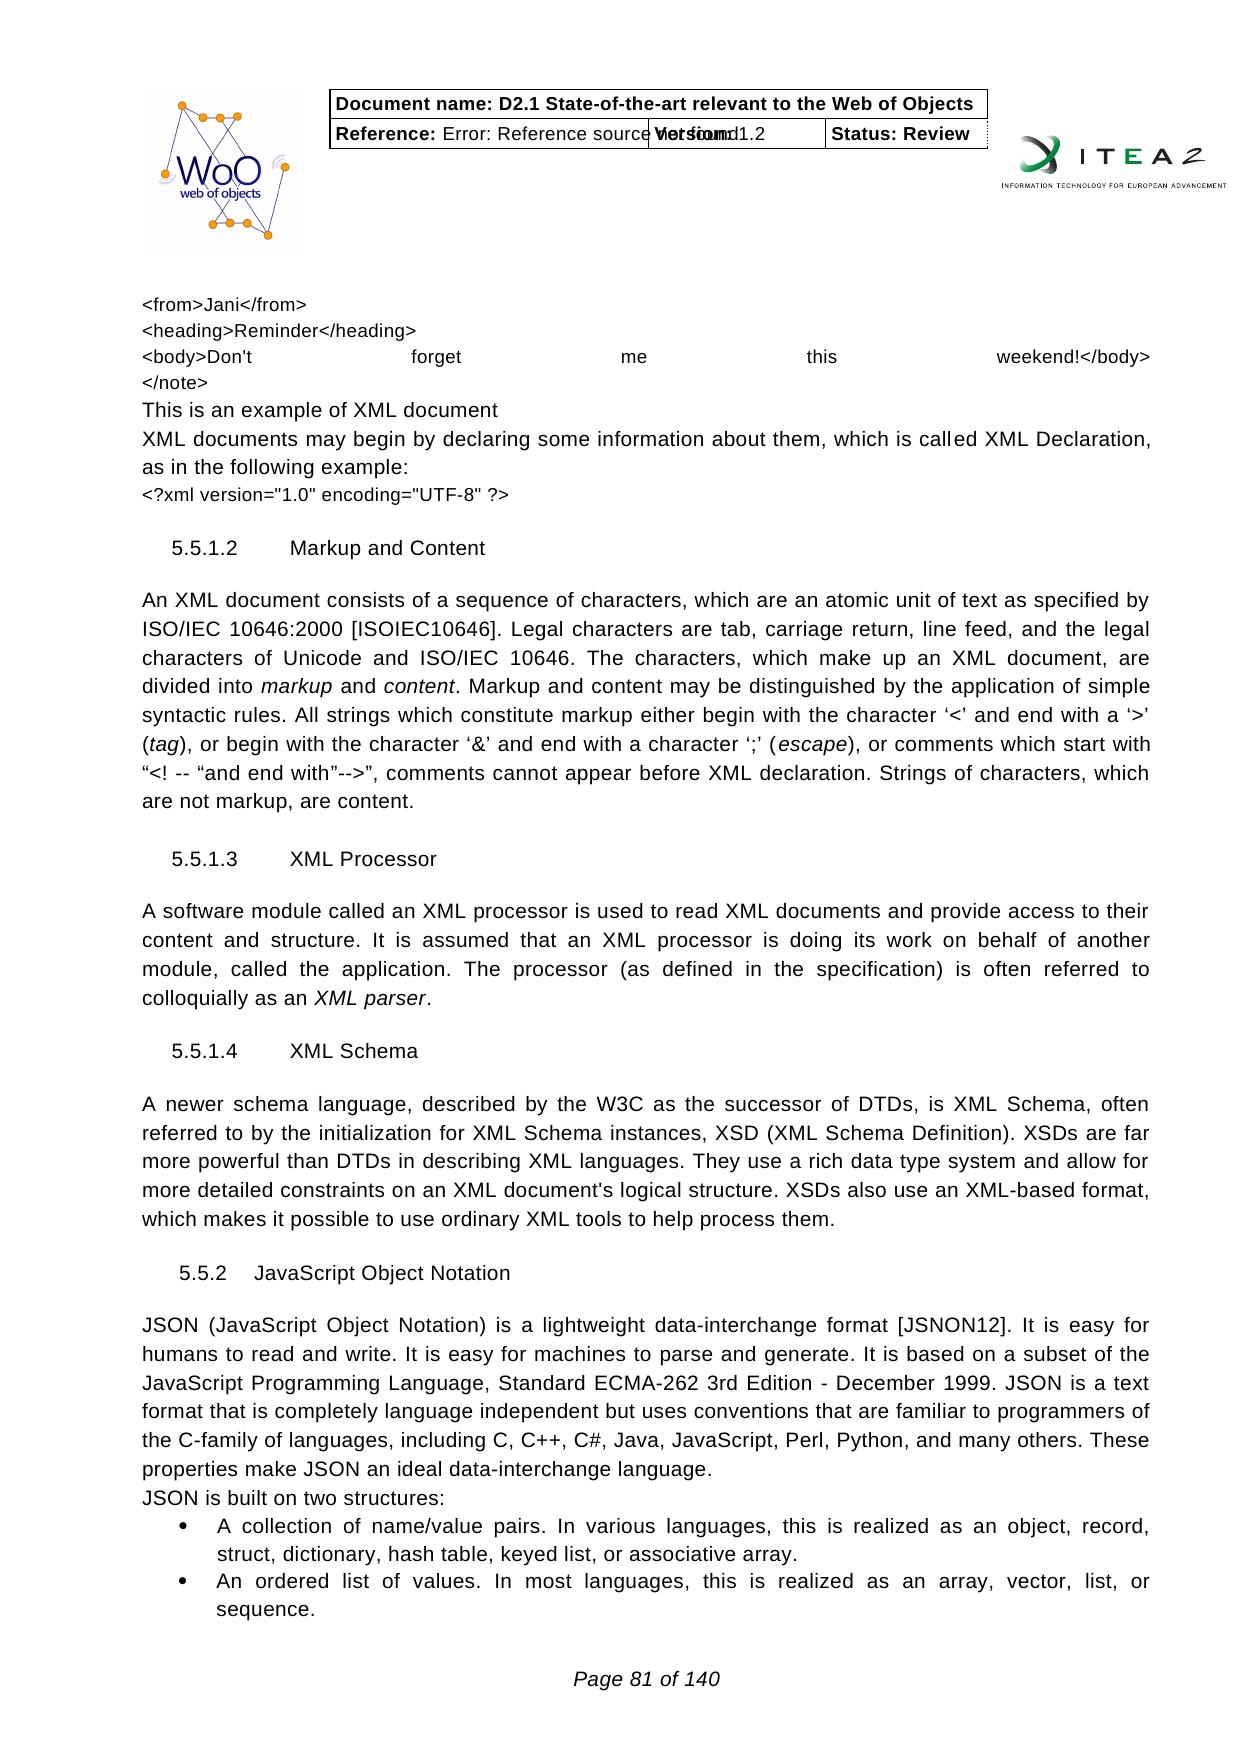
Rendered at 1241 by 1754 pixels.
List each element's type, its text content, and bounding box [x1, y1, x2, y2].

text An XML document consists of a sequence of characters, which are an atomic unit of text as specified by ISO/IEC 10646:2000 [ISOIEC10646]. Legal characters are tab, carriage return, line feed, and the legal characters of Unicode and ISO/IEC 10646. The characters, which make up an XML document, are divided into markup and content. Markup and content may be distinguished by the application of simple syntactic rules. All strings which constitute markup either begin with the character ‘<’ and end with a ‘>’ (tag), or begin with the character ‘&’ and end with a character ‘;’ (escape), or comments which start with “<! -- “and end with”-->”, comments cannot appear before XML declaration. Strings of characters, which are not markup, are content. [142, 588, 1152, 813]
text XML documents may begin by declaring some information about them, which is called XML Declaration, as in the following example: [142, 426, 1152, 479]
list XML Schema [171, 1039, 1152, 1063]
text <?xml version="1.0" encoding="UTF-8" ?> [142, 484, 1152, 505]
text A software module called an XML processor is used to read XML documents and provide access to their content and structure. It is assumed that an XML processor is doing its work on behalf of another module, called the application. The processor (as defined in the specification) is often referred to colloquially as an XML parser. [142, 899, 1152, 1009]
list A collection of name/value pairs. In various languages, this is realized as an object, record, struct, dictionary, hash table, keyed list, or associative array. [179, 1514, 1152, 1566]
text This is an example of XML document [142, 398, 1152, 422]
subtitle JavaScript Object Notation [179, 1261, 1152, 1284]
text JSON (JavaScript Object Notation) is a lightweight data-interchange format [JSNON12]. It is easy for humans to read and write. It is easy for machines to parse and generate. It is based on a subset of the JavaScript Programming Language, Standard ECMA-262 3rd Edition - December 1999. JSON is a text format that is completely language independent but uses conventions that are familiar to programmers of the C-family of languages, including C, C++, C#, Java, JavaScript, Perl, Python, and many others. These properties make JSON an ideal data-interchange language. [142, 1313, 1152, 1481]
list XML Processor [171, 847, 1152, 871]
picture [144, 88, 305, 256]
text A newer schema language, described by the W3C as the successor of DTDs, is XML Schema, often referred to by the initialization for XML Schema instances, XSD (XML Schema Definition). XSDs are far more powerful than DTDs in describing XML languages. They use a rich data type system and allow for more detailed constraints on an XML document's logical structure. XSDs also use an XML-based format, which makes it possible to use ordinary XML tools to help process them. [142, 1092, 1152, 1231]
text JSON is built on two structures: [142, 1486, 1152, 1509]
list Markup and Content [171, 536, 1152, 559]
text <note> <to>Tove</to> <from>Jani</from> <heading>Reminder</heading> <body>Don't forget me this weekend!</body> </note> [142, 294, 1152, 393]
list An ordered list of values. In most languages, this is realized as an array, vector, list, or sequence. [179, 1569, 1152, 1621]
